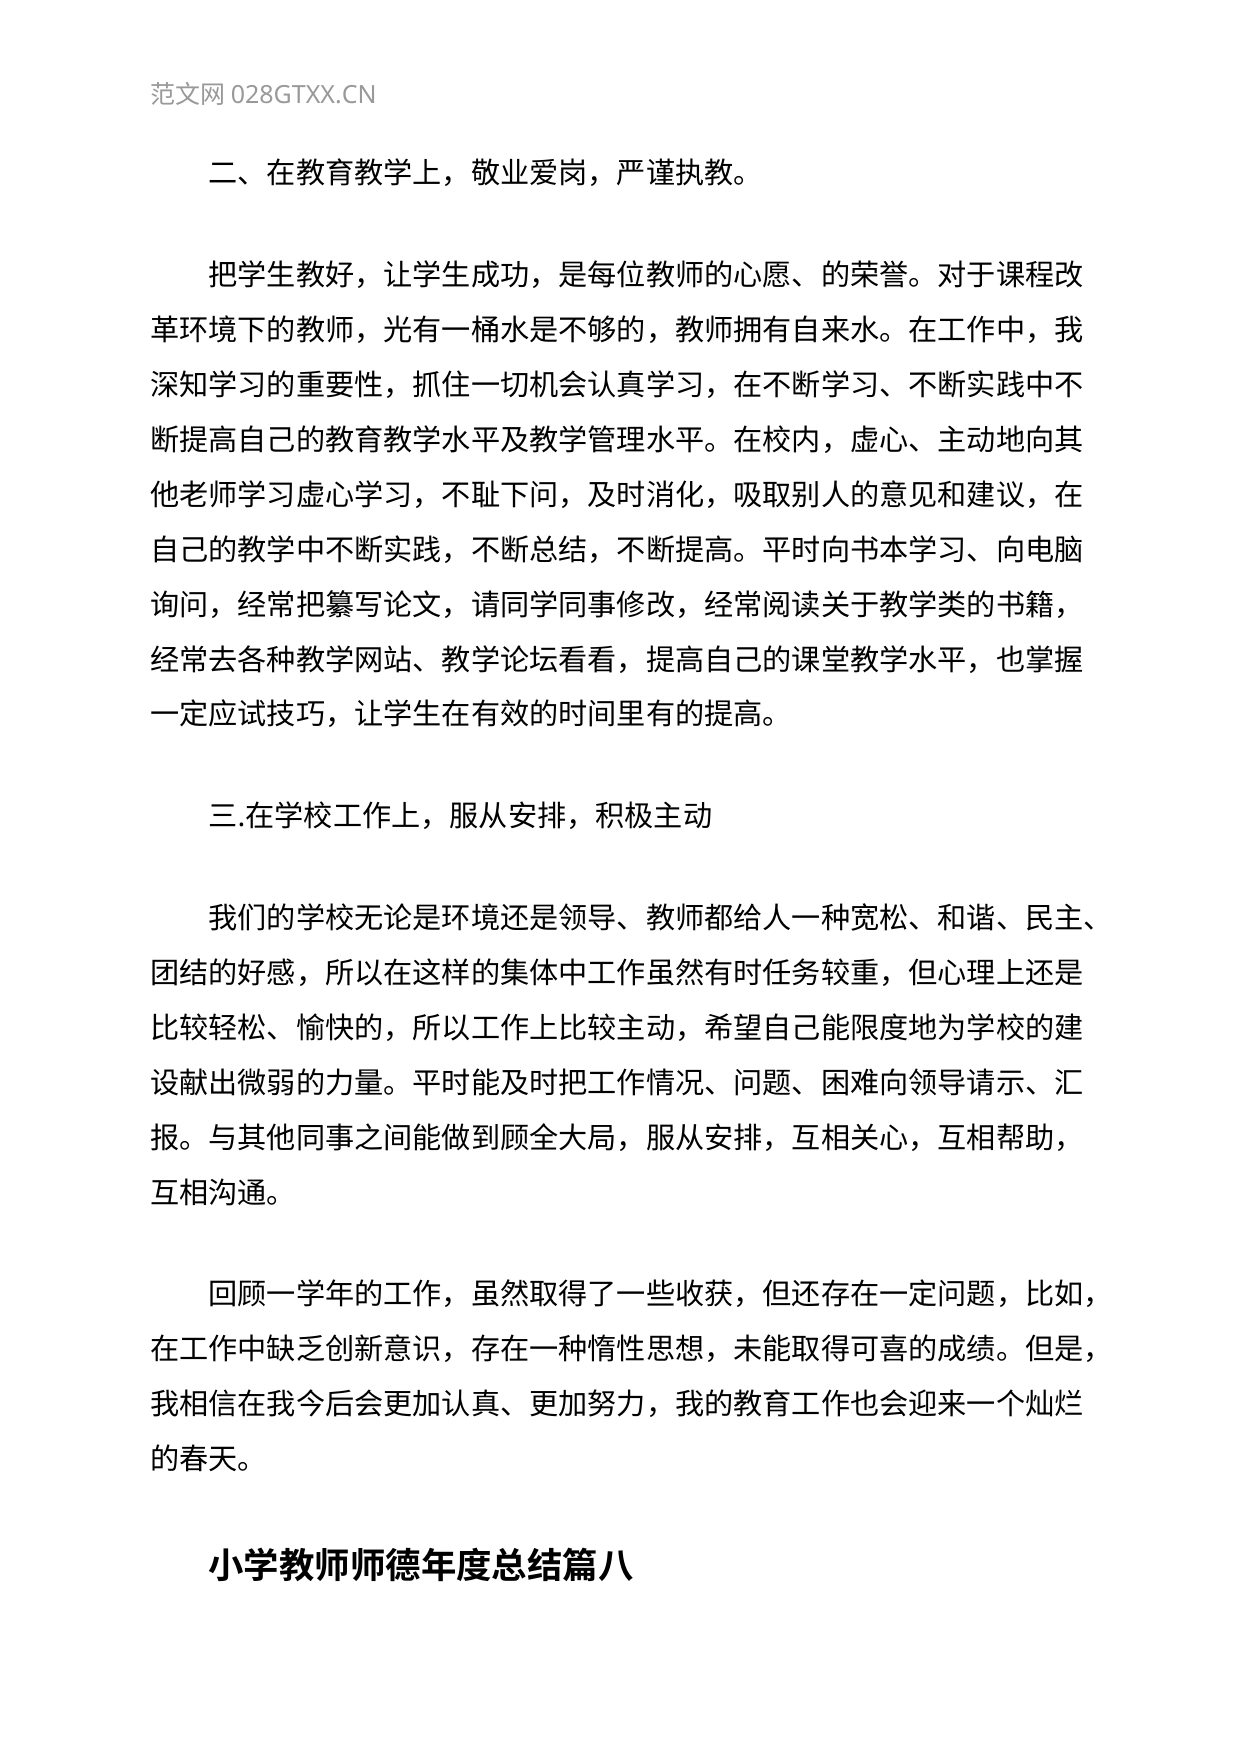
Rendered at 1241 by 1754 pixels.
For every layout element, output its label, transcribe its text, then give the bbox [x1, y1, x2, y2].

text 我们的学校无论是环境还是领导、教师都给人一种宽松、和谐、民主、团结的好感，所以在这样的集体中工作虽然有时任务较重，但心理上还是比较轻松、愉快的，所以工作上比较主动，希望自己能限度地为学校的建设献出微弱的力量。平时能及时把工作情况、问题、困难向领导请示、汇报。与其他同事之间能做到顾全大局，服从安排，互相关心，互相帮助，互相沟通。 [150, 895, 1090, 1211]
text 把学生教好，让学生成功，是每位教师的心愿、的荣誉。对于课程改革环境下的教师，光有一桶水是不够的，教师拥有自来水。在工作中，我深知学习的重要性，抓住一切机会认真学习，在不断学习、不断实践中不断提高自己的教育教学水平及教学管理水平。在校内，虚心、主动地向其他老师学习虚心学习，不耻下问，及时消化，吸取别人的意见和建议，在自己的教学中不断实践，不断总结，不断提高。平时向书本学习、向电脑询问，经常把纂写论文，请同学同事修改，经常阅读关于教学类的书籍，经常去各种教学网站、教学论坛看看，提高自己的课堂教学水平，也掌握一定应试技巧，让学生在有效的时间里有的提高。 [150, 252, 1090, 733]
text 小学教师师德年度总结篇八 [150, 1537, 1090, 1589]
text 二、在教育教学上，敬业爱岗，严谨执教。 [150, 150, 1090, 192]
text 三.在学校工作上，服从安排，积极主动 [150, 793, 1090, 835]
text 回顾一学年的工作，虽然取得了一些收获，但还存在一定问题，比如，在工作中缺乏创新意识，存在一种惰性思想，未能取得可喜的成绩。但是，我相信在我今后会更加认真、更加努力，我的教育工作也会迎来一个灿烂的春天。 [150, 1271, 1090, 1478]
